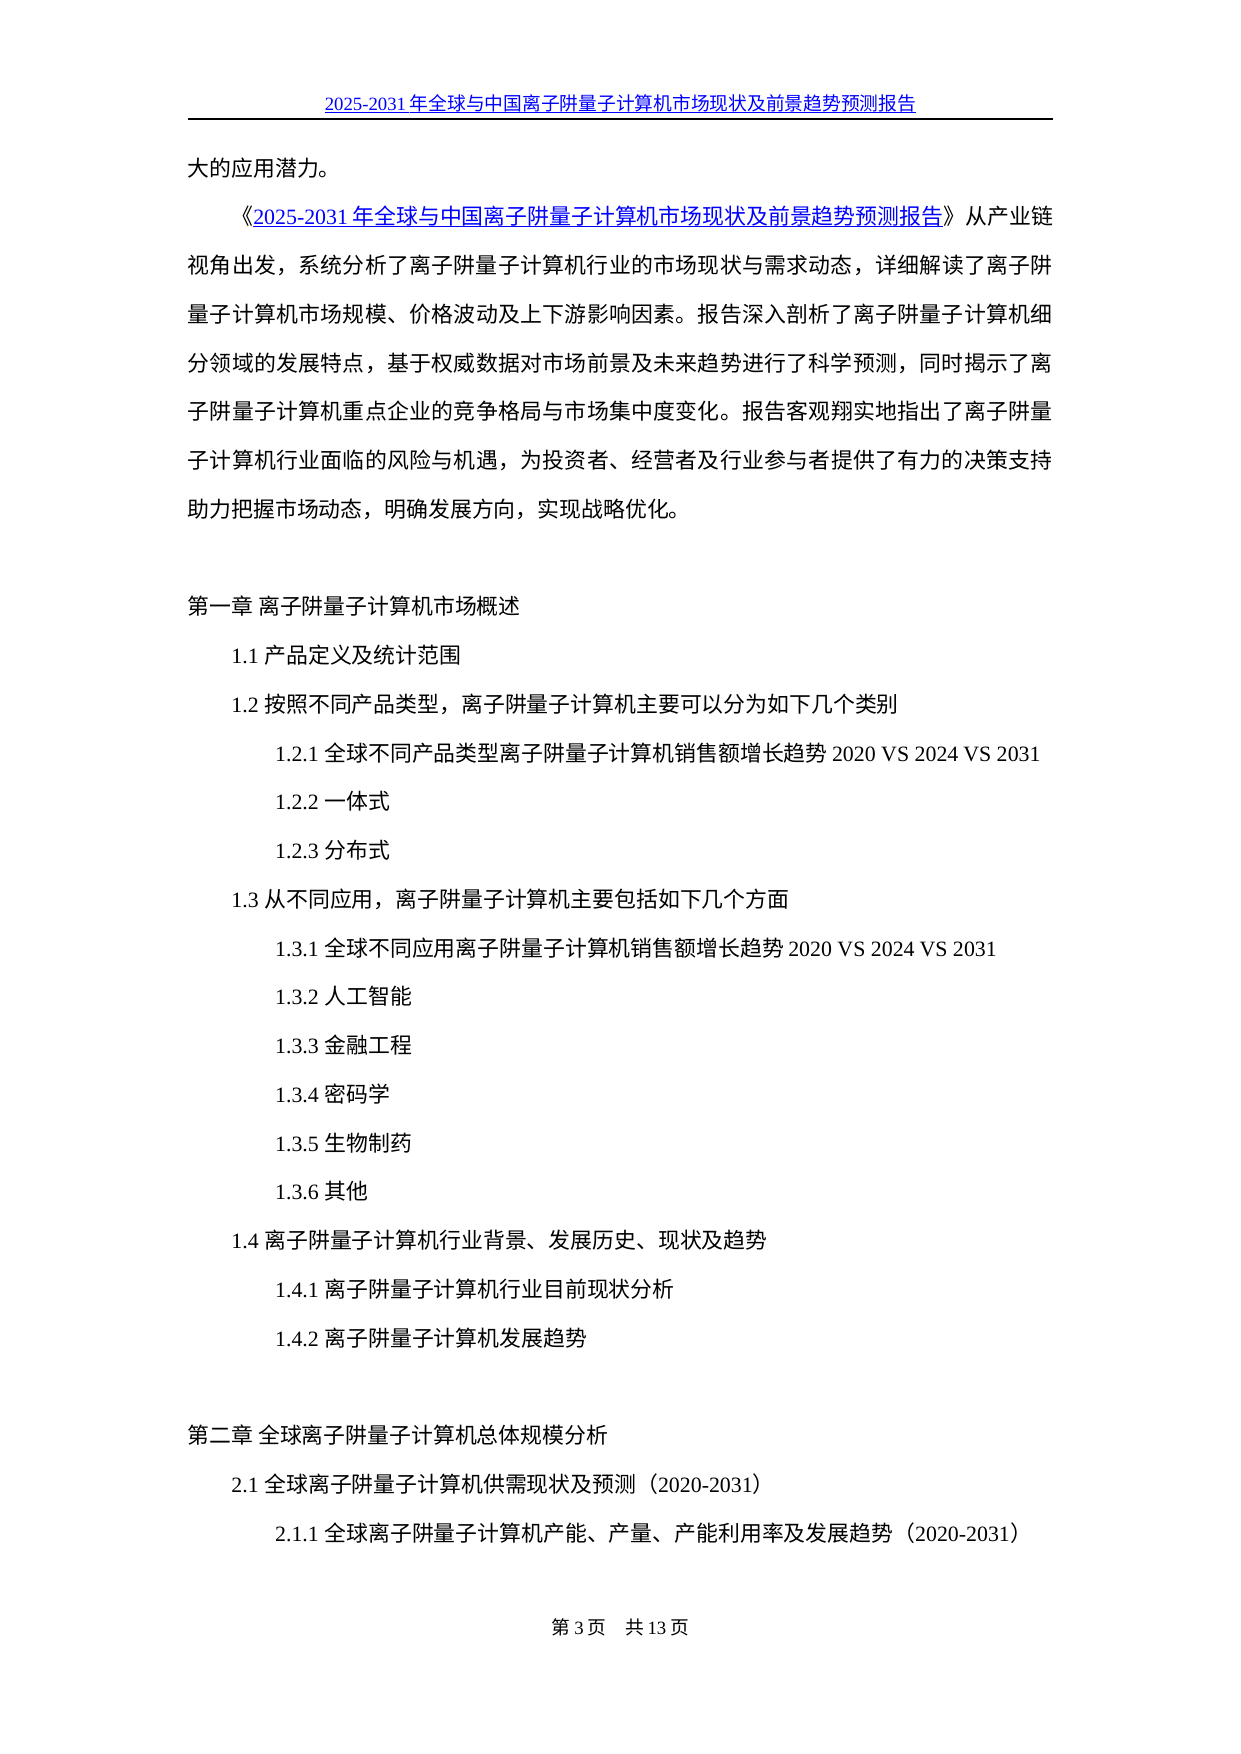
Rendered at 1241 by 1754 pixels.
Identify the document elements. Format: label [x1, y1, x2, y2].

text [187, 150, 1053, 1548]
